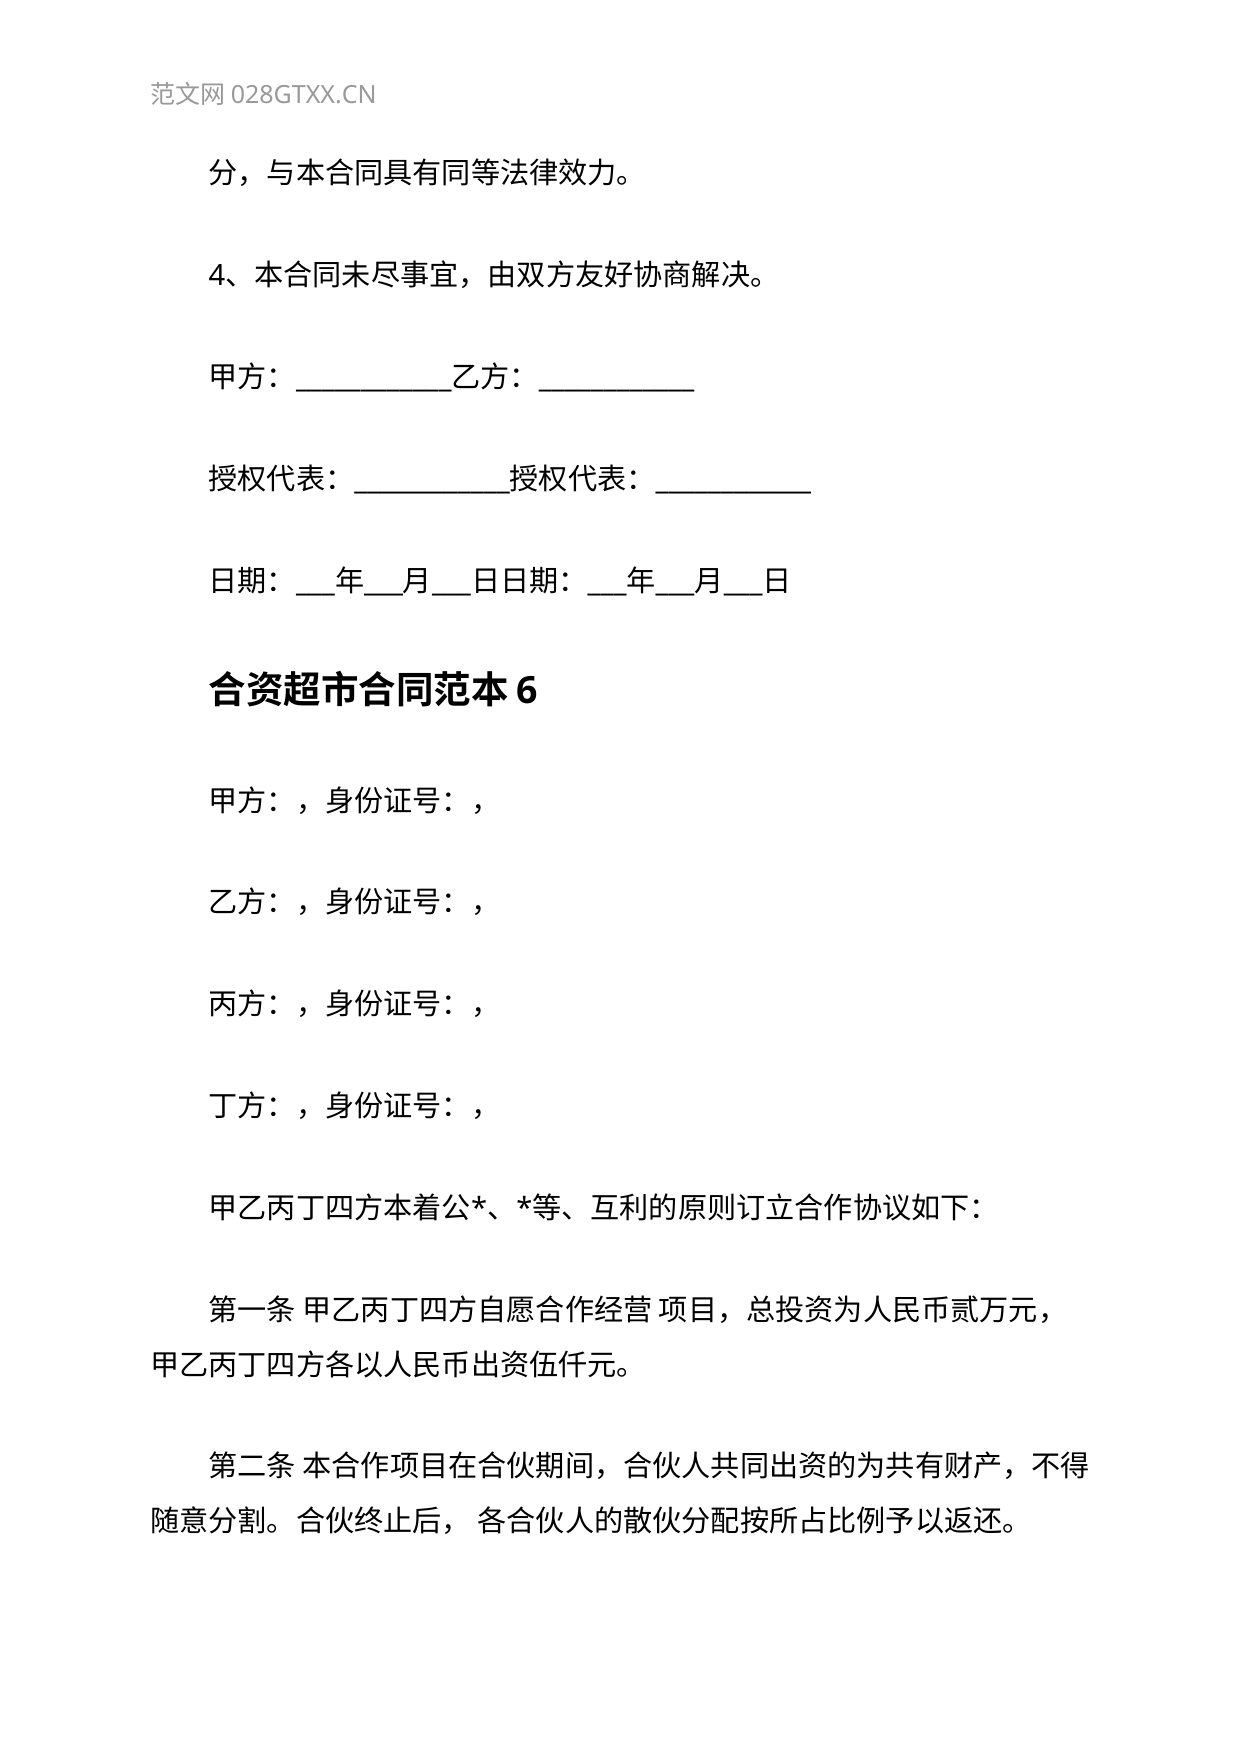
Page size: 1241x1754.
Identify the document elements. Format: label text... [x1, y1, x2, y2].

text 授权代表：____________授权代表：____________ [150, 456, 1090, 498]
text 第一条 甲乙丙丁四方自愿合作经营 项目，总投资为人民币贰万元，甲乙丙丁四方各以人民币出资伍仟元。 [150, 1286, 1090, 1383]
text 丁方：，身份证号：， [150, 1083, 1090, 1125]
text 分，与本合同具有同等法律效力。 [150, 150, 1090, 192]
text 乙方：，身份证号：， [150, 879, 1090, 921]
text 甲方：，身份证号：， [150, 777, 1090, 819]
text 丙方：，身份证号：， [150, 981, 1090, 1023]
text 第二条 本合作项目在合伙期间，合伙人共同出资的为共有财产，不得随意分割。合伙终止后， 各合伙人的散伙分配按所占比例予以返还。 [150, 1443, 1090, 1540]
text 日期：___年___月___日日期：___年___月___日 [150, 558, 1090, 600]
text 甲方：____________乙方：____________ [150, 354, 1090, 396]
text 4、本合同未尽事宜，由双方友好协商解决。 [150, 252, 1090, 294]
text 合资超市合同范本6 [150, 660, 1090, 714]
text 甲乙丙丁四方本着公*、*等、互利的原则订立合作协议如下： [150, 1184, 1090, 1227]
